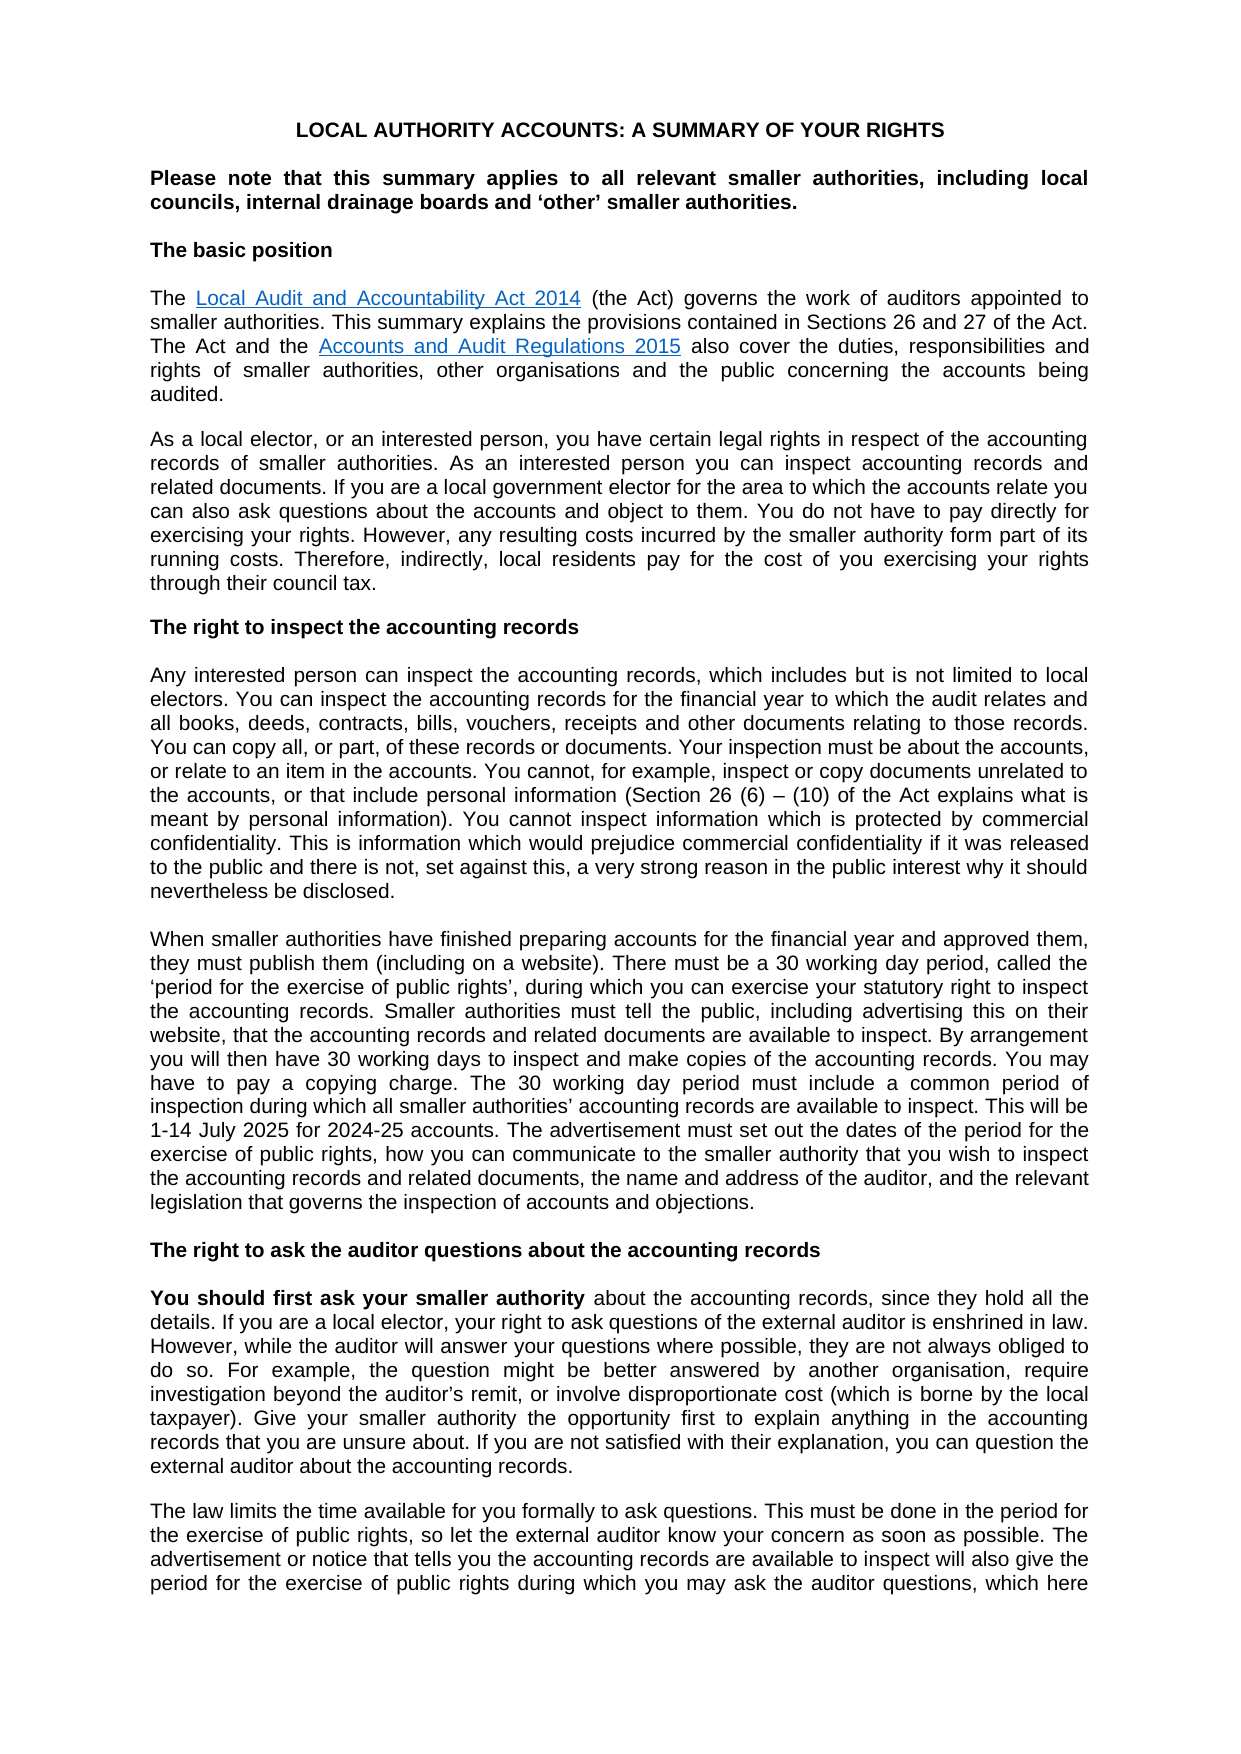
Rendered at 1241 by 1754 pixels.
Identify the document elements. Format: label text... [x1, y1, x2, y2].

text The right to inspect the accounting records [150, 615, 1090, 639]
text When smaller authorities have finished preparing accounts for the financial year and approved them, they must publish them (including on a website). There must be a 30 working day period, called the ‘period for the exercise of public rights’, during which you can exercise your statutory right to inspect the accounting records. Smaller authorities must tell the public, including advertising this on their website, that the accounting records and related documents are available to inspect. By arrangement you will then have 30 working days to inspect and make copies of the accounting records. You may have to pay a copying charge. The 30 working day period must include a common period of inspection during which all smaller authorities’ accounting records are available to inspect. This will be 1-14 July 2025 for 2024-25 accounts. The advertisement must set out the dates of the period for the exercise of public rights, how you can communicate to the smaller authority that you wish to inspect the accounting records and related documents, the name and address of the auditor, and the relevant legislation that governs the inspection of accounts and objections. [150, 927, 1090, 1214]
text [150, 1498, 1090, 1594]
text You should first ask your smaller authority about the accounting records, since they hold all the details. If you are a local elector, your right to ask questions of the external auditor is enshrined in law. However, while the auditor will answer your questions where possible, they are not always obliged to do so. For example, the question might be better answered by another organisation, require investigation beyond the auditor’s remit, or involve disproportionate cost (which is borne by the local taxpayer). Give your smaller authority the opportunity first to explain anything in the accounting records that you are unsure about. If you are not satisfied with their explanation, you can question the external auditor about the accounting records. [150, 1286, 1090, 1478]
text The Local Audit and Accountability Act 2014 (the Act) governs the work of auditors appointed to smaller authorities. This summary explains the provisions contained in Sections 26 and 27 of the Act. The Act and the Accounts and Audit Regulations 2015 also cover the duties, responsibilities and rights of smaller authorities, other organisations and the public concerning the accounts being audited. [150, 286, 1090, 406]
text The basic position [150, 238, 1090, 262]
text Any interested person can inspect the accounting records, which includes but is not limited to local electors. You can inspect the accounting records for the financial year to which the audit relates and all books, deeds, contracts, bills, vouchers, receipts and other documents relating to those records. You can copy all, or part, of these records or documents. Your inspection must be about the accounts, or relate to an item in the accounts. You cannot, for example, inspect or copy documents unrelated to the accounts, or that include personal information (Section 26 (6) – (10) of the Act explains what is meant by personal information). You cannot inspect information which is protected by commercial confidentiality. This is information which would prejudice commercial confidentiality if it was released to the public and there is not, set against this, a very strong reason in the public interest why it should nevertheless be disclosed. [150, 663, 1090, 903]
text The right to ask the auditor questions about the accounting records [150, 1238, 1090, 1262]
text LOCAL AUTHORITY ACCOUNTS: A SUMMARY OF YOUR RIGHTS [150, 118, 1090, 142]
text As a local elector, or an interested person, you have certain legal rights in respect of the accounting records of smaller authorities. As an interested person you can inspect accounting records and related documents. If you are a local government elector for the area to which the accounts relate you can also ask questions about the accounts and object to them. You do not have to pay directly for exercising your rights. However, any resulting costs incurred by the smaller authority form part of its running costs. Therefore, indirectly, local residents pay for the cost of you exercising your rights through their council tax. [150, 427, 1090, 594]
text Please note that this summary applies to all relevant smaller authorities, including local councils, internal drainage boards and ‘other’ smaller authorities. [150, 166, 1090, 214]
